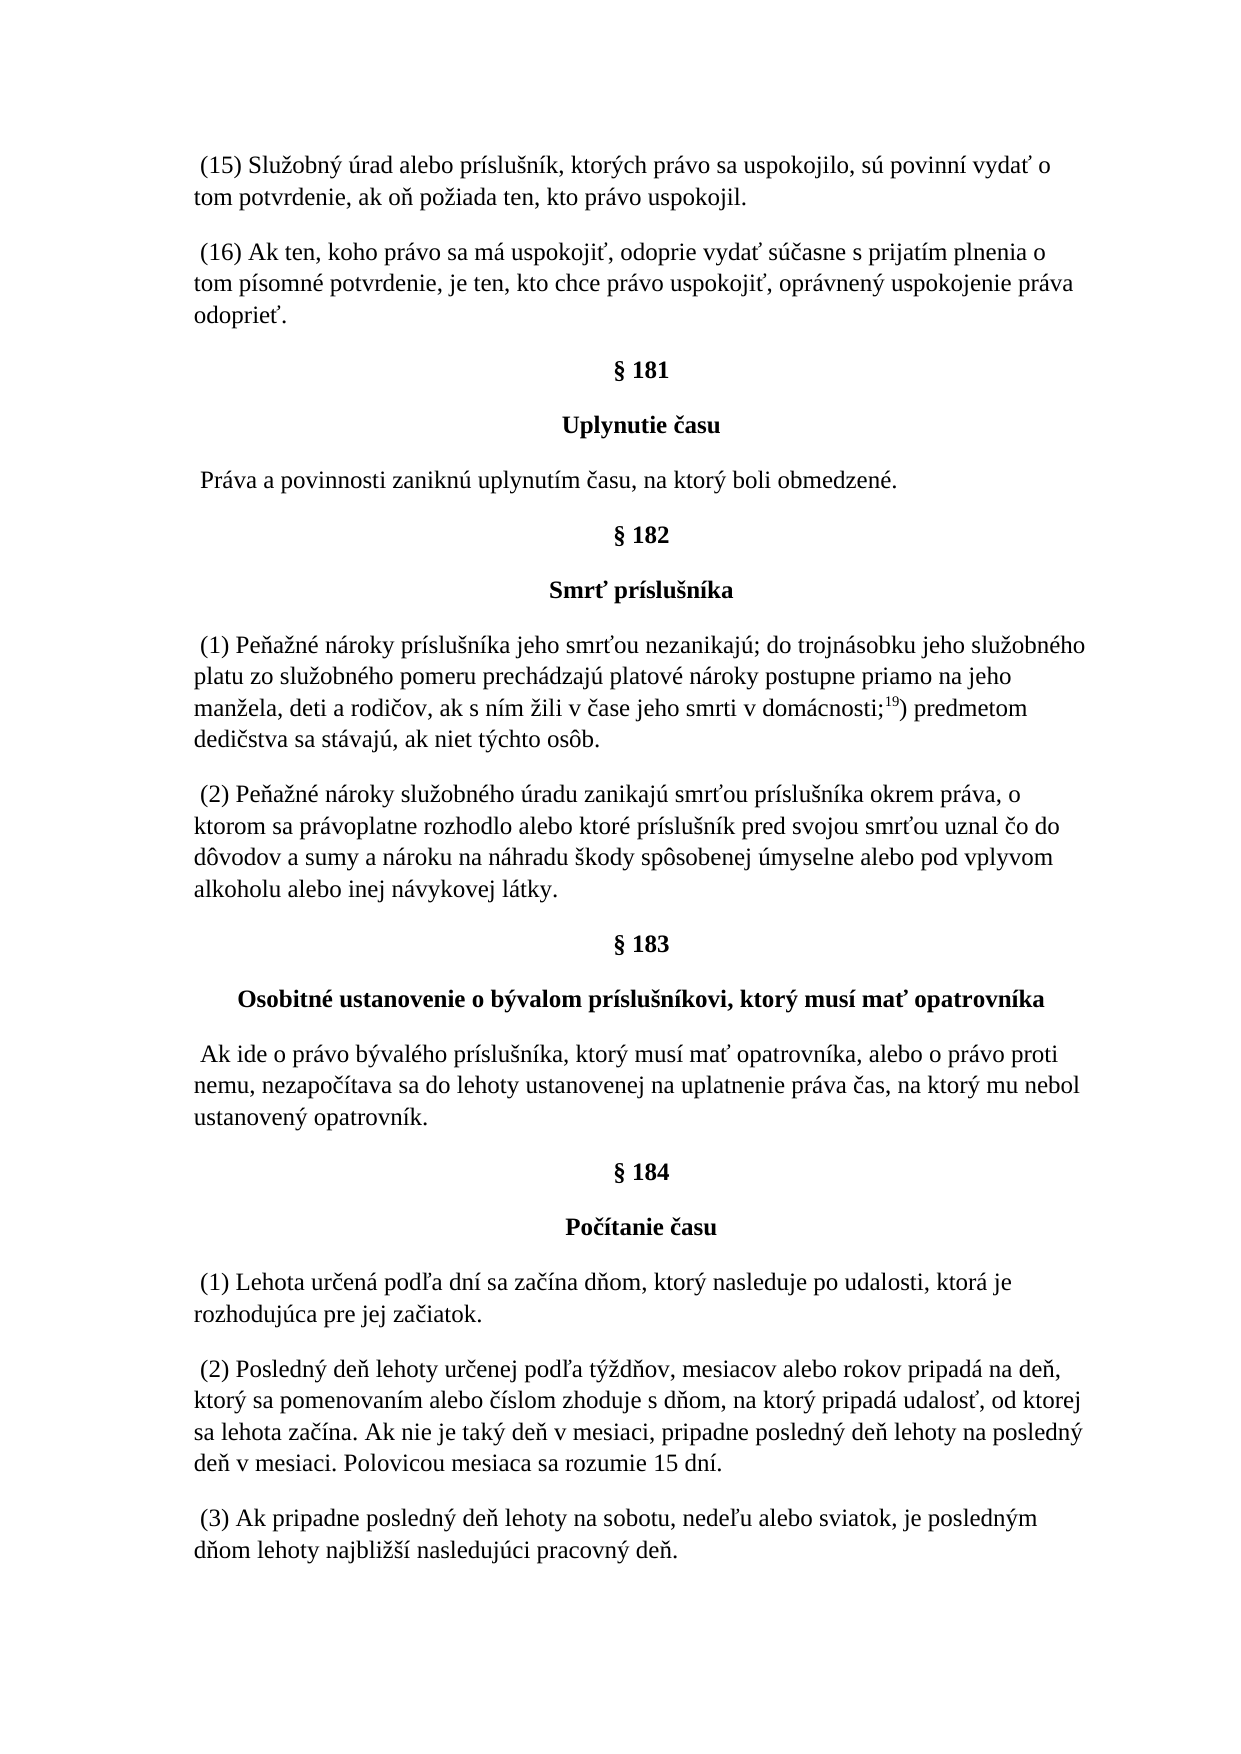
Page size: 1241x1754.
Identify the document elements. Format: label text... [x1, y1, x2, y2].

text § 181 [186, 355, 1090, 383]
text § 184 [186, 1157, 1090, 1186]
text (1) Peňažné nároky príslušníka jeho smrťou nezanikajú; do trojnásobku jeho služobného platu zo služobného pomeru prechádzajú platové nároky postupne priamo na jeho manžela, deti a rodičov, ak s ním žili v čase jeho smrti v domácnosti;19) predmetom dedičstva sa stávajú, ak niet týchto osôb. [194, 630, 1090, 753]
text (2) Peňažné nároky služobného úradu zanikajú smrťou príslušníka okrem práva, o ktorom sa právoplatne rozhodlo alebo ktoré príslušník pred svojou smrťou uznal čo do dôvodov a sumy a nároku na náhradu škody spôsobenej úmyselne alebo pod vplyvom alkoholu alebo inej návykovej látky. [194, 779, 1090, 903]
text Ak ide o právo bývalého príslušníka, ktorý musí mať opatrovníka, alebo o právo proti nemu, nezapočítava sa do lehoty ustanovenej na uplatnenie práva čas, na ktorý mu nebol ustanovený opatrovník. [194, 1039, 1090, 1131]
text (2) Posledný deň lehoty určenej podľa týždňov, mesiacov alebo rokov pripadá na deň, ktorý sa pomenovaním alebo číslom zhoduje s dňom, na ktorý pripadá udalosť, od ktorej sa lehota začína. Ak nie je taký deň v mesiaci, pripadne posledný deň lehoty na posledný deň v mesiaci. Polovicou mesiaca sa rozumie 15 dní. [194, 1354, 1090, 1477]
text § 182 [186, 520, 1090, 548]
text Práva a povinnosti zaniknú uplynutím času, na ktorý boli obmedzené. [194, 465, 1090, 493]
text § 183 [186, 929, 1090, 958]
text Uplynutie času [186, 410, 1090, 438]
text Smrť príslušníka [186, 575, 1090, 603]
text Počítanie času [186, 1212, 1090, 1241]
text (16) Ak ten, koho právo sa má uspokojiť, odoprie vydať súčasne s prijatím plnenia o tom písomné potvrdenie, je ten, kto chce právo uspokojiť, oprávnený uspokojenie práva odoprieť. [194, 237, 1090, 328]
text Osobitné ustanovenie o bývalom príslušníkovi, ktorý musí mať opatrovníka [186, 984, 1090, 1013]
text (3) Ak pripadne posledný deň lehoty na sobotu, nedeľu alebo sviatok, je posledným dňom lehoty najbližší nasledujúci pracovný deň. [194, 1503, 1090, 1564]
text (1) Lehota určená podľa dní sa začína dňom, ktorý nasleduje po udalosti, ktorá je rozhodujúca pre jej začiatok. [194, 1267, 1090, 1327]
text (15) Služobný úrad alebo príslušník, ktorých právo sa uspokojilo, sú povinní vydať o tom potvrdenie, ak oň požiada ten, kto právo uspokojil. [194, 150, 1090, 210]
